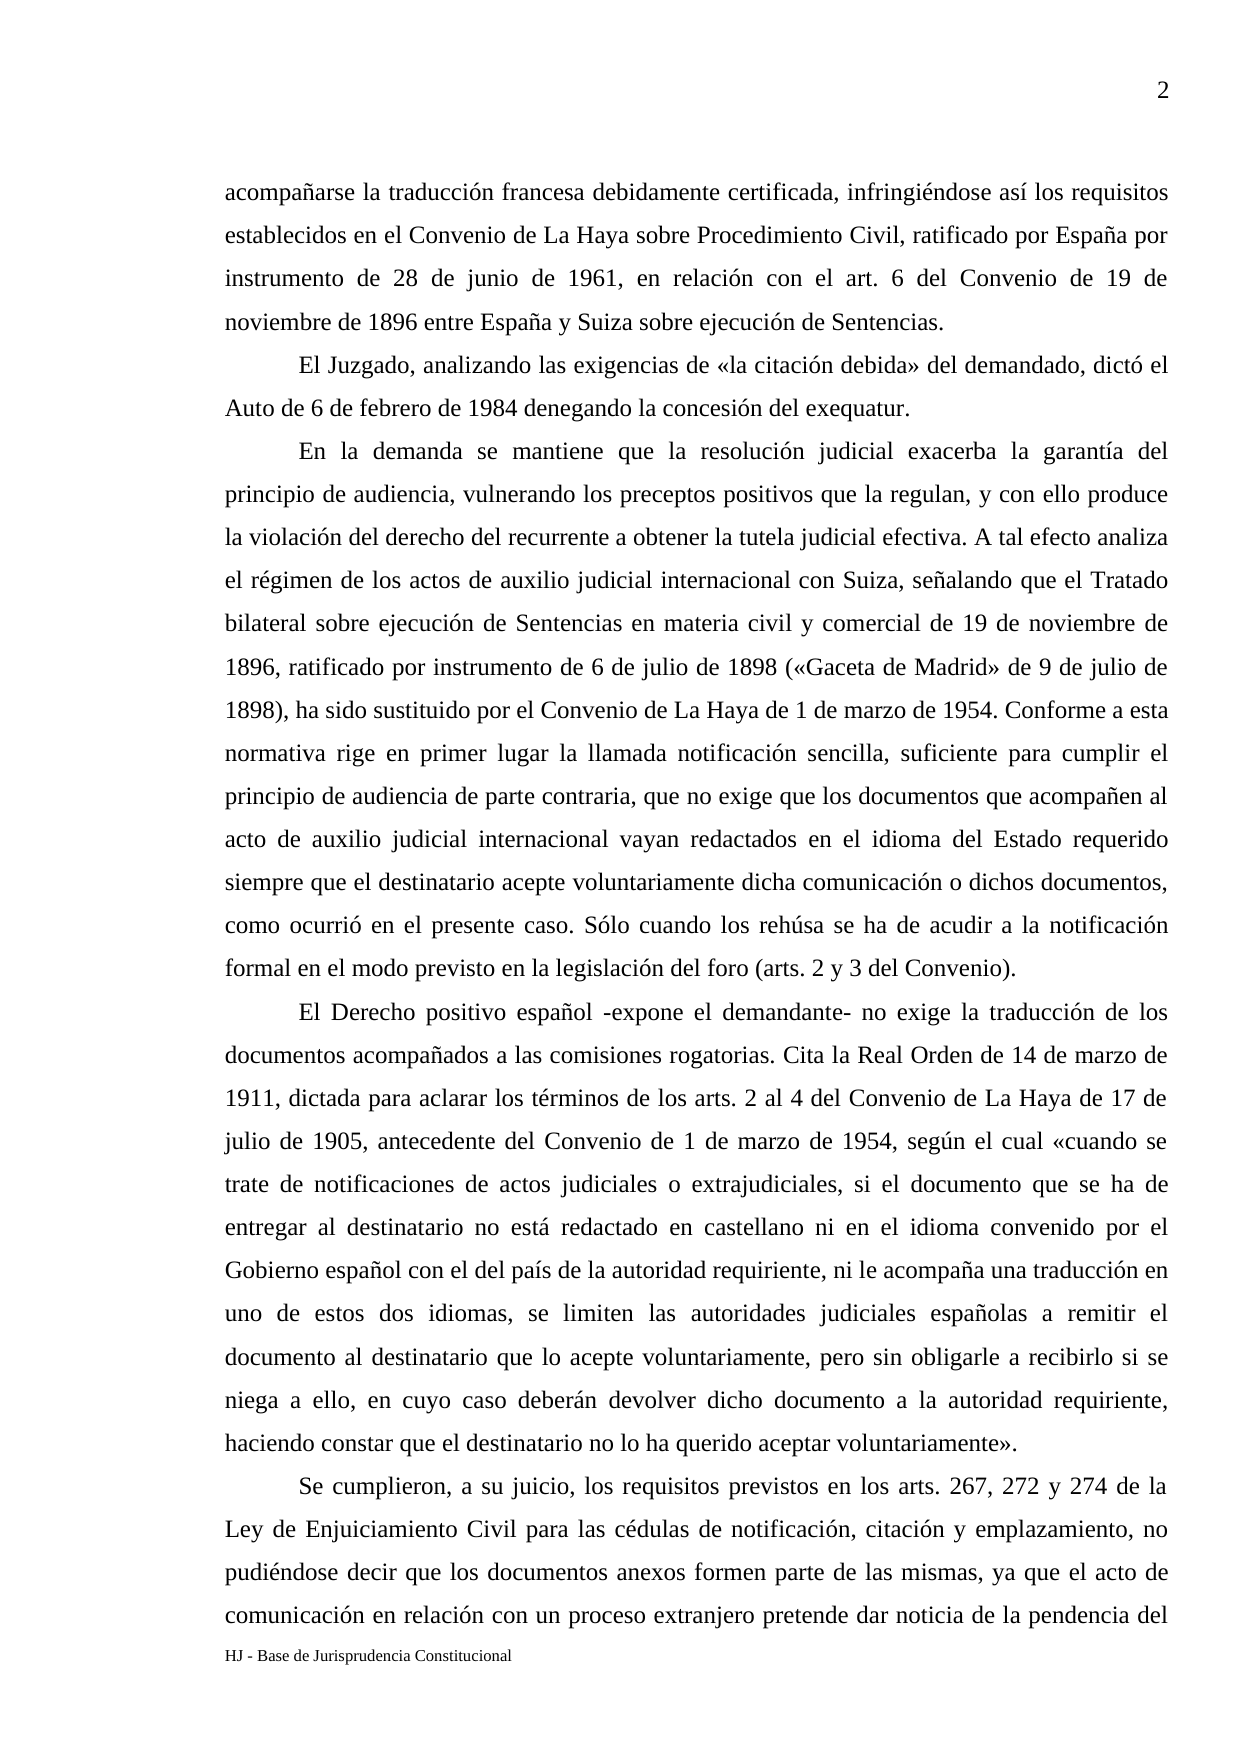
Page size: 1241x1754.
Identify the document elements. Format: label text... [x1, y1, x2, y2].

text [224, 177, 1169, 335]
text En la demanda se mantiene que la resolución judicial exacerba la garantía del principio de audiencia, vulnerando los preceptos positivos que la regulan, y con ello produce la violación del derecho del recurrente a obtener la tutela judicial efectiva. A tal efecto analiza el régimen de los actos de auxilio judicial internacional con Suiza, señalando que el Tratado bilateral sobre ejecución de Sentencias en materia civil y comercial de 19 de noviembre de 1896, ratificado por instrumento de 6 de julio de 1898 («Gaceta de Madrid» de 9 de julio de 1898), ha sido sustituido por el Convenio de La Haya de 1 de marzo de 1954. Conforme a esta normativa rige en primer lugar la llamada notificación sencilla, suficiente para cumplir el principio de audiencia de parte contraria, que no exige que los documentos que acompañen al acto de auxilio judicial internacional vayan redactados en el idioma del Estado requerido siempre que el destinatario acepte voluntariamente dicha comunicación o dichos documentos, como ocurrió en el presente caso. Sólo cuando los rehúsa se ha de acudir a la notificación formal en el modo previsto en la legislación del foro (arts. 2 y 3 del Convenio). [224, 436, 1169, 982]
text El Derecho positivo español -expone el demandante- no exige la traducción de los documentos acompañados a las comisiones rogatorias. Cita la Real Orden de 14 de marzo de 1911, dictada para aclarar los términos de los arts. 2 al 4 del Convenio de La Haya de 17 de julio de 1905, antecedente del Convenio de 1 de marzo de 1954, según el cual «cuando se trate de notificaciones de actos judiciales o extrajudiciales, si el documento que se ha de entregar al destinatario no está redactado en castellano ni en el idioma convenido por el Gobierno español con el del país de la autoridad requiriente, ni le acompaña una traducción en uno de estos dos idiomas, se limiten las autoridades judiciales españolas a remitir el documento al destinatario que lo acepte voluntariamente, pero sin obligarle a recibirlo si se niega a ello, en cuyo caso deberán devolver dicho documento a la autoridad requiriente, haciendo constar que el destinatario no lo ha querido aceptar voluntariamente». [224, 997, 1169, 1457]
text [224, 1471, 1169, 1629]
text El Juzgado, analizando las exigencias de «la citación debida» del demandado, dictó el Auto de 6 de febrero de 1984 denegando la concesión del exequatur. [224, 350, 1169, 422]
